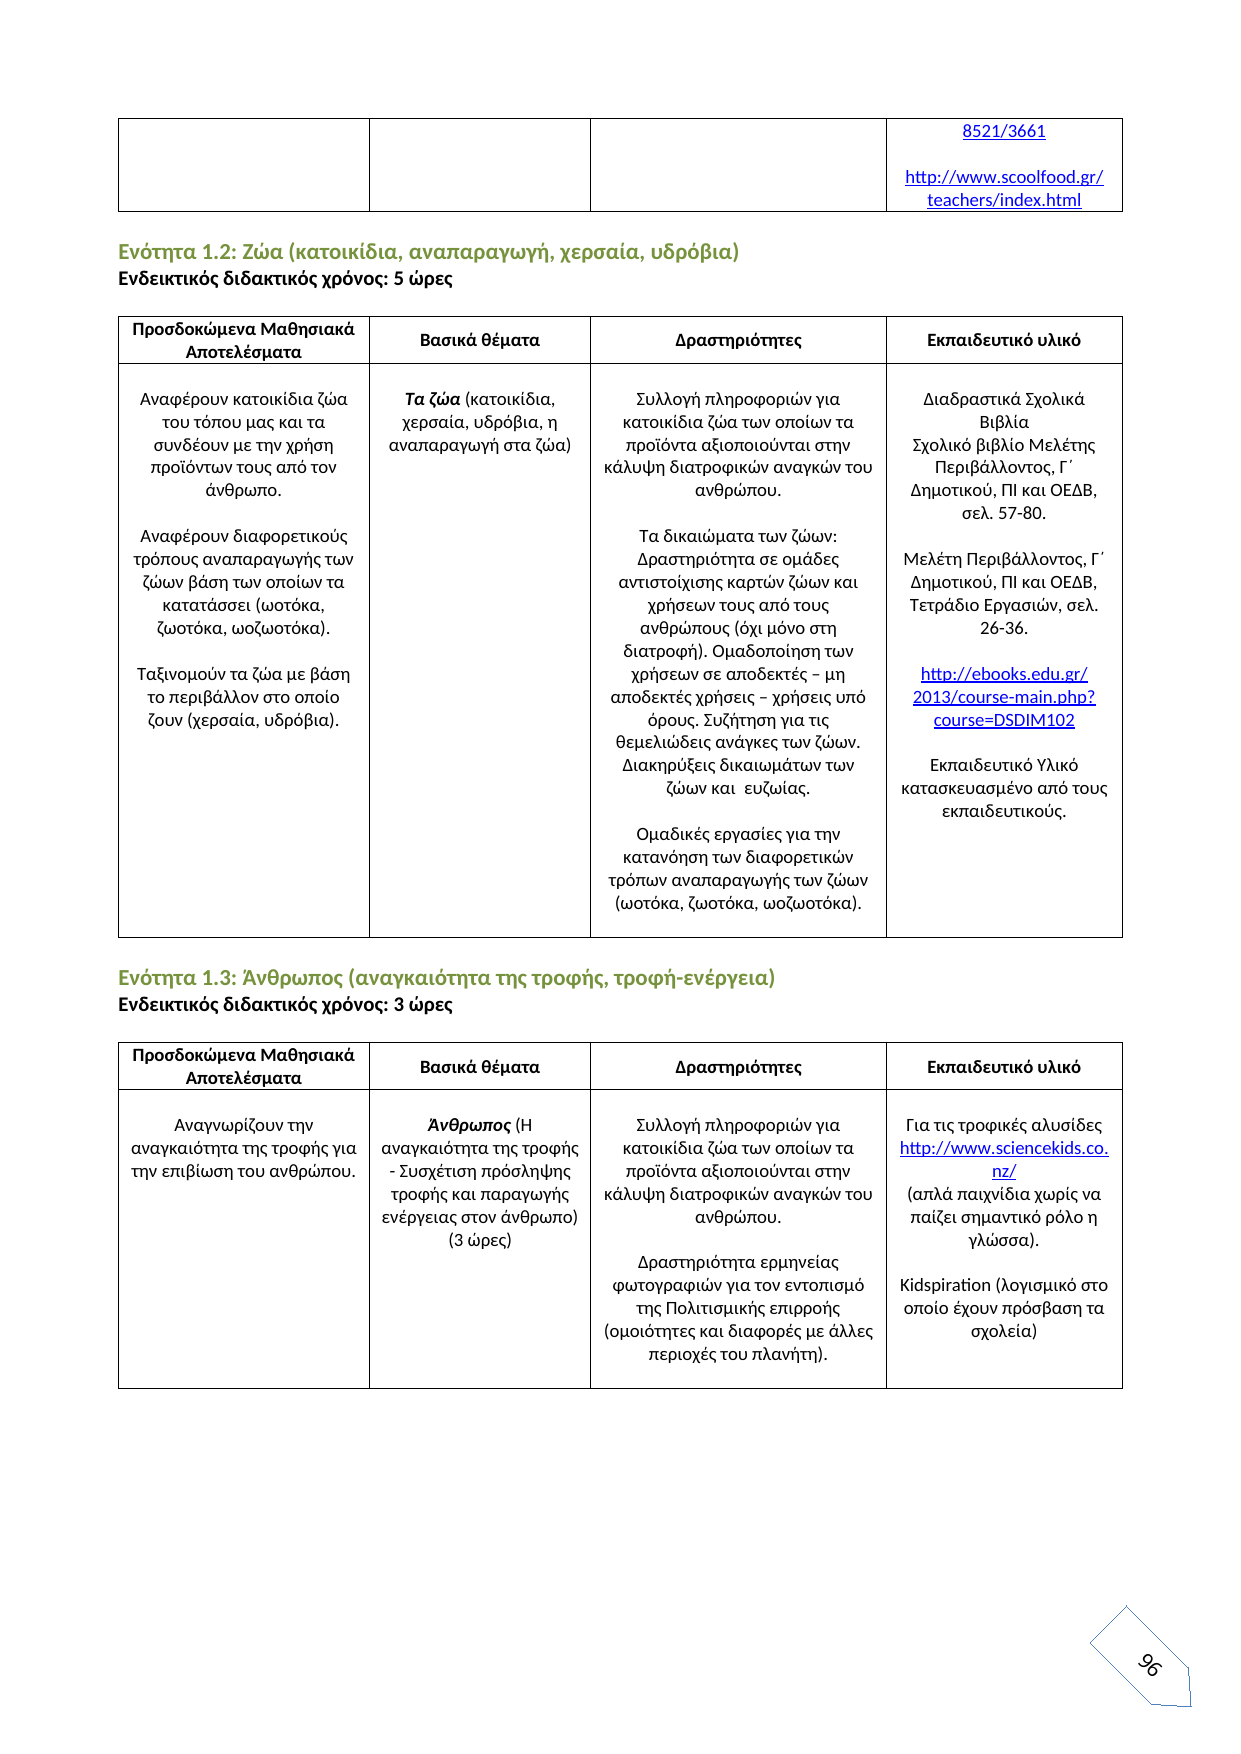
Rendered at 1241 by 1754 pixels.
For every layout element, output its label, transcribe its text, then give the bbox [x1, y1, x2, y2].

text Ενδεικτικός διδακτικός χρόνος: 5 ώρες [118, 265, 1122, 291]
text Ενδεικτικός διδακτικός χρόνος: 3 ώρες [118, 991, 1122, 1017]
table_cell Αναγνωρίζουν την αναγκαιότητα της τροφής για την επιβίωση του ανθρώπου. [119, 1090, 369, 1388]
table_header Εκπαιδευτικό υλικό [887, 1043, 1122, 1089]
table_header Δραστηριότητες [591, 1043, 886, 1089]
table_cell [591, 119, 886, 211]
table_cell Αναφέρουν κατοικίδια ζώα του τόπου μας και τα συνδέουν με την χρήση προϊόντων τους από τον άνθρωπο. Αναφέρουν διαφορετικούς τρόπους αναπαραγωγής των ζώων βάση των οποίων τα κατατάσσει (ωοτόκα, ζωοτόκα, ωοζωοτόκα). Ταξινομούν τα ζώα με βάση το περιβάλλον στο οποίο ζουν (χερσαία, υδρόβια). [119, 364, 369, 937]
table_header Δραστηριότητες [591, 317, 886, 363]
table_header Βασικά θέματα [370, 1043, 590, 1089]
table_cell Για τις τροφικές αλυσίδες http://www.sciencekids.co.nz/ (απλά παιχνίδια χωρίς να παίζει σημαντικό ρόλο η γλώσσα). Kidspiration (λογισμικό στο οποίο έχουν πρόσβαση τα σχολεία) [887, 1090, 1122, 1388]
table_header Εκπαιδευτικό υλικό [887, 317, 1122, 363]
table_cell Διαδραστικά Σχολικά Βιβλία Σχολικό βιβλίο Μελέτης Περιβάλλοντος, Γ΄ Δημοτικού, ΠΙ και ΟΕΔΒ, σελ. 57-80. Μελέτη Περιβάλλοντος, Γ΄ Δημοτικού, ΠΙ και ΟΕΔΒ, Τετράδιο Εργασιών, σελ. 26-36. http://ebooks.edu.gr/2013/course-main.php?course=DSDIM102 Εκπαιδευτικό Υλικό κατασκευασμένο από τους εκπαιδευτικούς. [887, 364, 1122, 937]
table_cell Τα ζώα (κατοικίδια, χερσαία, υδρόβια, η αναπαραγωγή στα ζώα) [370, 364, 590, 937]
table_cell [119, 119, 369, 211]
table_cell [370, 119, 590, 211]
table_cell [887, 119, 1122, 211]
table_cell Συλλογή πληροφοριών για κατοικίδια ζώα των οποίων τα προϊόντα αξιοποιούνται στην κάλυψη διατροφικών αναγκών του ανθρώπου. Δραστηριότητα ερμηνείας φωτογραφιών για τον εντοπισμό της Πολιτισμικής επιρροής (ομοιότητες και διαφορές με άλλες περιοχές του πλανήτη). [591, 1090, 886, 1388]
text Ενότητα 1.3: Άνθρωπος (αναγκαιότητα της τροφής, τροφή-ενέργεια) [118, 963, 1122, 991]
table_cell Συλλογή πληροφοριών για κατοικίδια ζώα των οποίων τα προϊόντα αξιοποιούνται στην κάλυψη διατροφικών αναγκών του ανθρώπου. Τα δικαιώματα των ζώων: Δραστηριότητα σε ομάδες αντιστοίχισης καρτών ζώων και χρήσεων τους από τους ανθρώπους (όχι μόνο στη διατροφή). Ομαδοποίηση των χρήσεων σε αποδεκτές – μη αποδεκτές χρήσεις – χρήσεις υπό όρους. Συζήτηση για τις θεμελιώδεις ανάγκες των ζώων. Διακηρύξεις δικαιωμάτων των ζώων και ευζωίας. Ομαδικές εργασίες για την κατανόηση των διαφορετικών τρόπων αναπαραγωγής των ζώων (ωοτόκα, ζωοτόκα, ωοζωοτόκα). [591, 364, 886, 937]
text Ενότητα 1.2: Ζώα (κατοικίδια, αναπαραγωγή, χερσαία, υδρόβια) [118, 237, 1122, 265]
table_header Βασικά θέματα [370, 317, 590, 363]
table_cell Άνθρωπος (Η αναγκαιότητα της τροφής - Συσχέτιση πρόσληψης τροφής και παραγωγής ενέργειας στον άνθρωπο) (3 ώρες) [370, 1090, 590, 1388]
table_header Προσδοκώμενα Μαθησιακά Αποτελέσματα [119, 1043, 369, 1089]
table_header Προσδοκώμενα Μαθησιακά Αποτελέσματα [119, 317, 369, 363]
